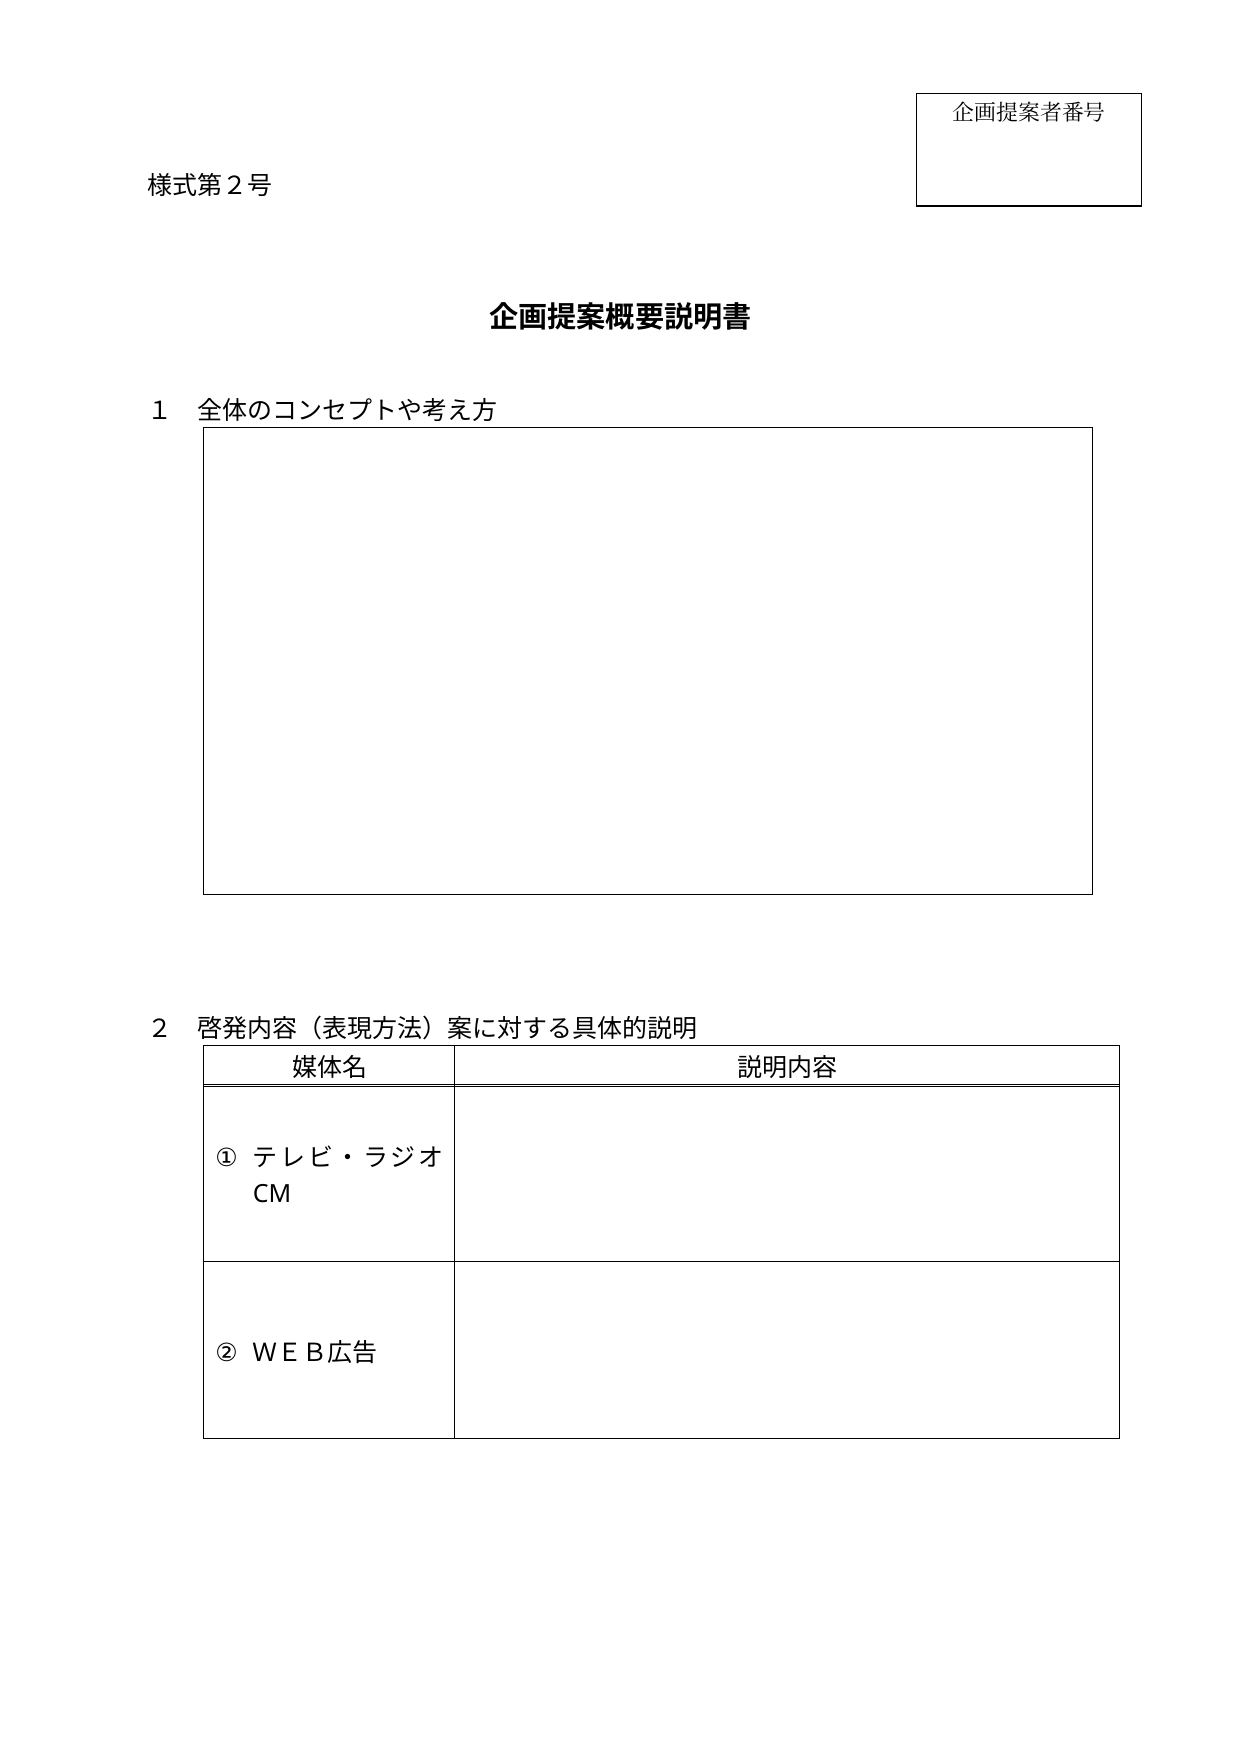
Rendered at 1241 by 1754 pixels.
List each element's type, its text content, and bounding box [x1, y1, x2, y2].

text １ 全体のコンセプトや考え方 [148, 389, 1092, 427]
table_header 説明内容 [455, 1046, 1119, 1084]
table_cell ＷＥＢ広告 [204, 1262, 454, 1438]
table_header [204, 428, 1092, 894]
table_header 媒体名 [204, 1046, 454, 1084]
text 企画提案概要説明書 [148, 277, 1092, 352]
text 様式第２号 [148, 164, 916, 202]
table_cell [455, 1262, 1119, 1438]
text ２ 啓発内容（表現方法）案に対する具体的説明 [148, 1008, 1092, 1045]
table_cell [455, 1087, 1119, 1261]
table_cell テレビ・ラジオCM [204, 1087, 454, 1261]
